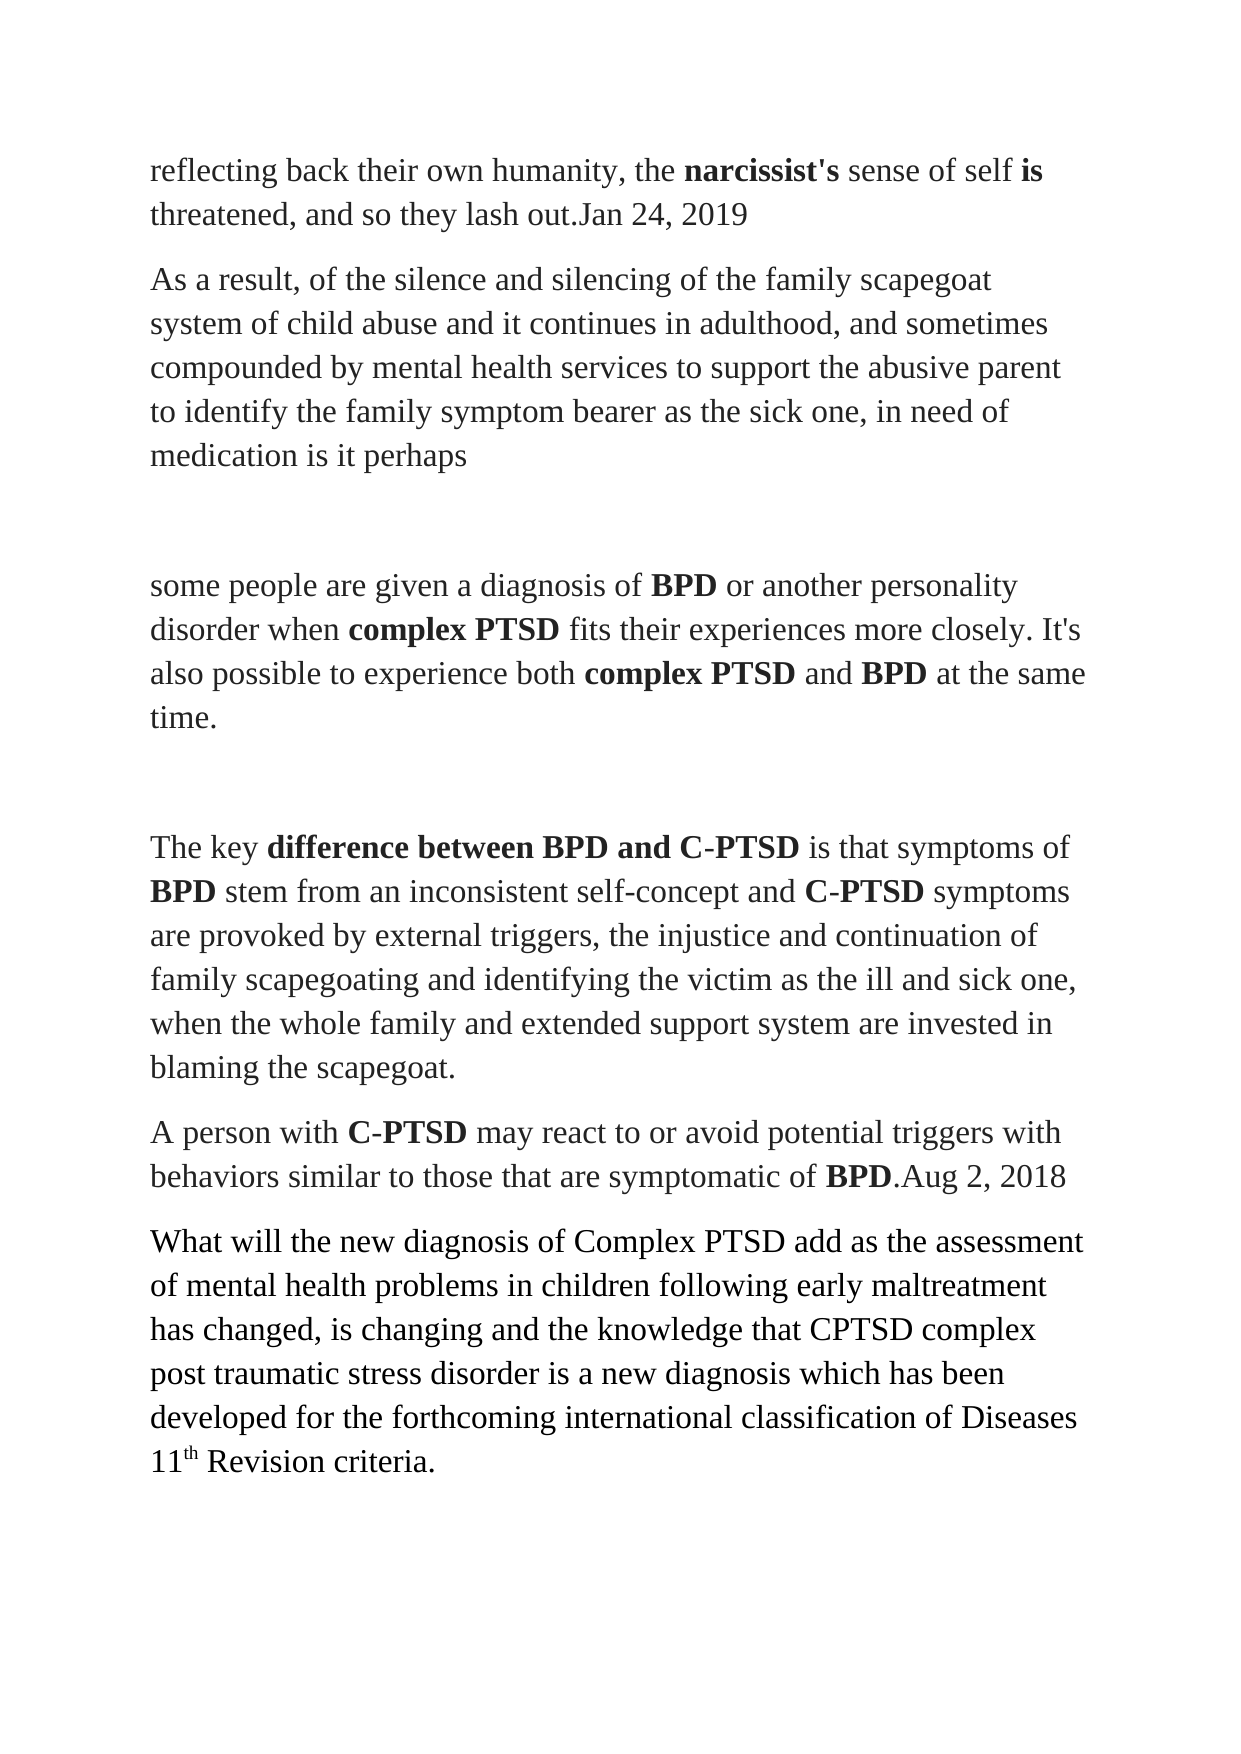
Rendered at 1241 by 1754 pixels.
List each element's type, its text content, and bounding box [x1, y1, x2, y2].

text As a result, of the silence and silencing of the family scapegoat system of child abuse and it continues in adulthood, and sometimes compounded by mental health services to support the abusive parent to identify the family symptom bearer as the sick one, in need of medication is it perhaps [150, 259, 1090, 473]
text A person with C-PTSD may react to or avoid potential triggers with behaviors similar to those that are symptomatic of BPD.Aug 2, 2018 [150, 1112, 1090, 1194]
text The key difference between BPD and C-PTSD is that symptoms of BPD stem from an inconsistent self-concept and C-PTSD symptoms are provoked by external triggers, the injustice and continuation of family scapegoating and identifying the victim as the ill and sick one, when the whole family and extended support system are invested in blaming the scapegoat. [150, 827, 1090, 1086]
text What will the new diagnosis of Complex PTSD add as the assessment of mental health problems in children following early maltreatment has changed, is changing and the knowledge that CPTSD complex post traumatic stress disorder is a new diagnosis which has been developed for the forthcoming international classification of Diseases 11th Revision criteria. [150, 1221, 1090, 1480]
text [150, 150, 1090, 232]
text some people are given a diagnosis of BPD or another personality disorder when complex PTSD fits their experiences more closely. It's also possible to experience both complex PTSD and BPD at the same time. [150, 565, 1090, 736]
